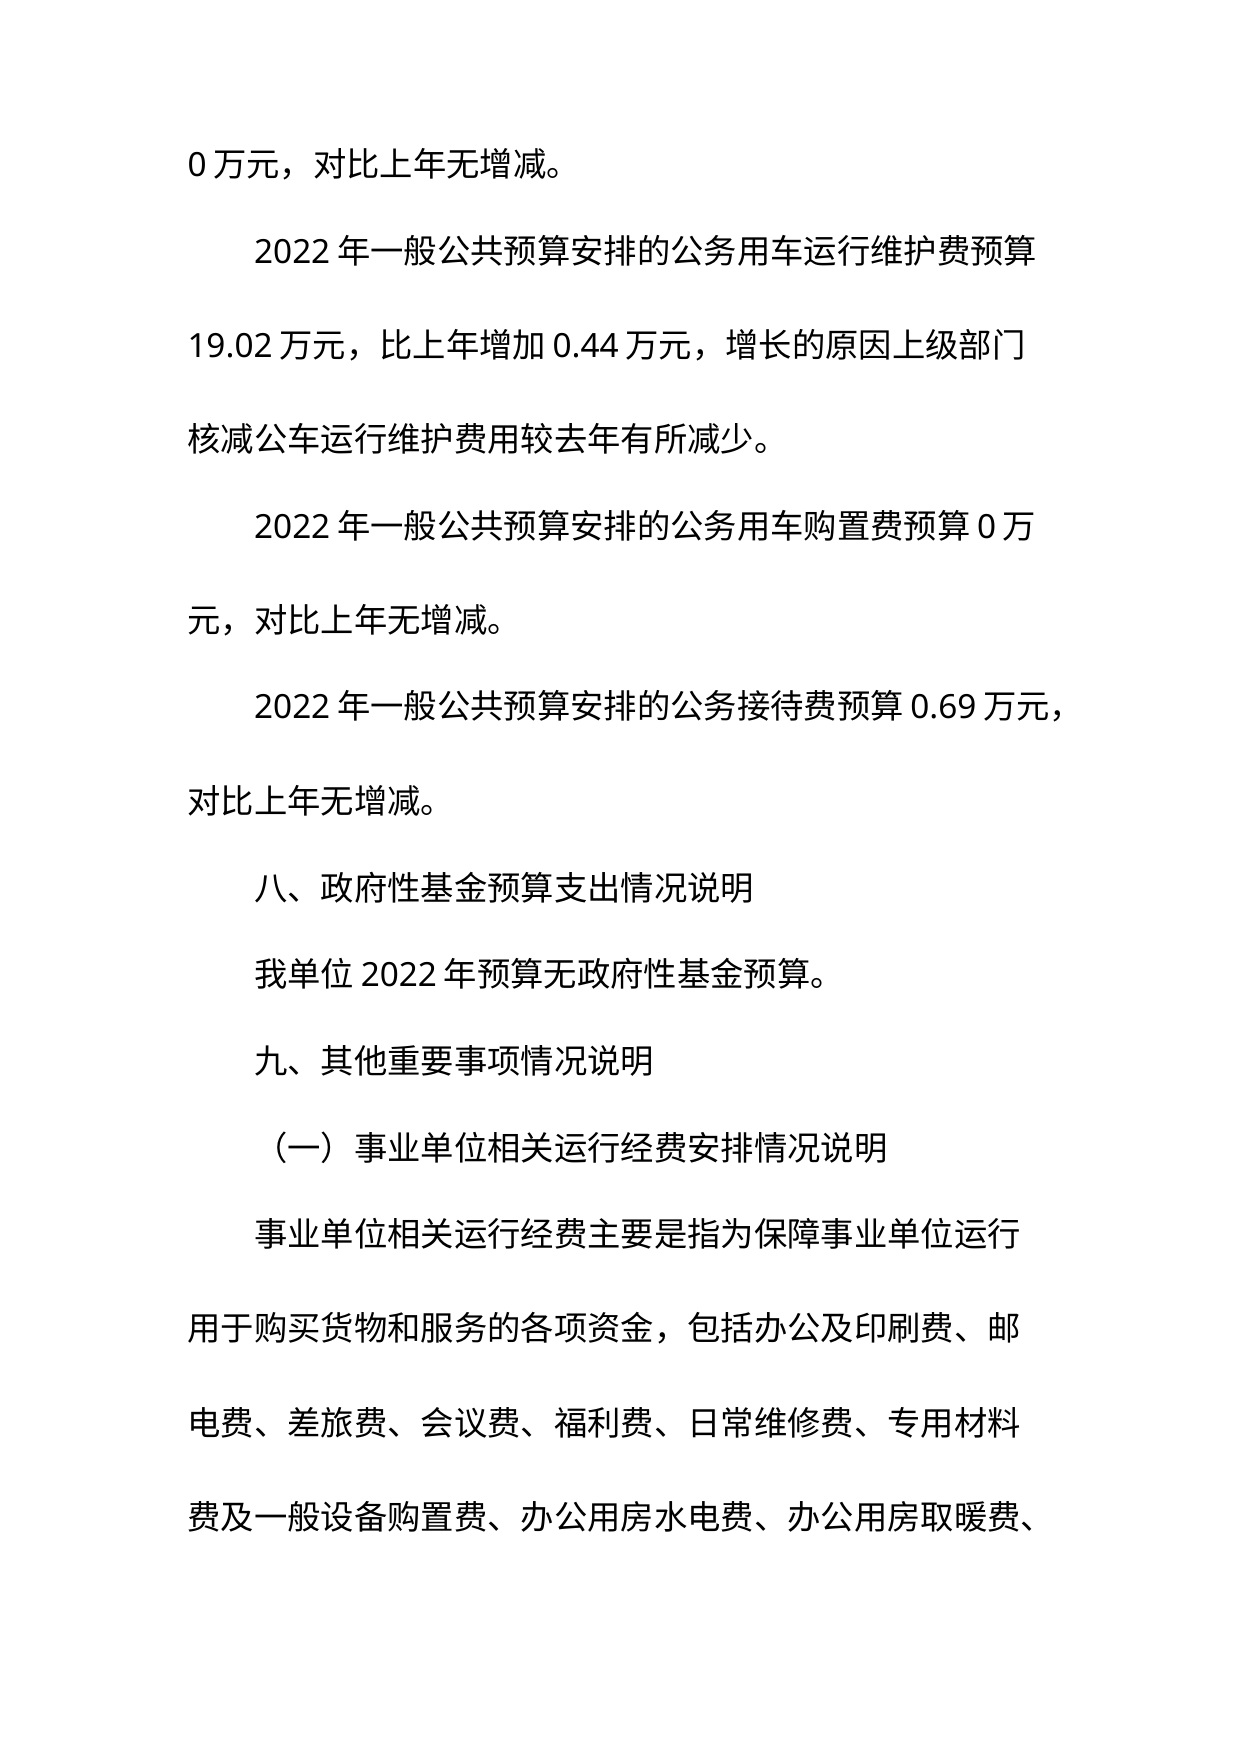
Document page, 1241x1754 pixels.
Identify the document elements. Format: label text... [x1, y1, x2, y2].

text 八、政府性基金预算支出情况说明 [187, 853, 1053, 918]
text 我单位2022年预算无政府性基金预算。 [187, 939, 1053, 1004]
text 2022年一般公共预算安排的公务用车运行维护费预算19.02万元，比上年增加0.44万元，增长的原因上级部门核减公车运行维护费用较去年有所减少。 [187, 216, 1053, 469]
text 2022年一般公共预算安排的公务接待费预算0.69万元，对比上年无增减。 [187, 672, 1053, 831]
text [187, 129, 1053, 194]
text 2022年一般公共预算安排的公务用车购置费预算0万元，对比上年无增减。 [187, 491, 1053, 650]
text （一）事业单位相关运行经费安排情况说明 [187, 1113, 1053, 1178]
text 九、其他重要事项情况说明 [187, 1026, 1053, 1091]
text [187, 1200, 1053, 1547]
